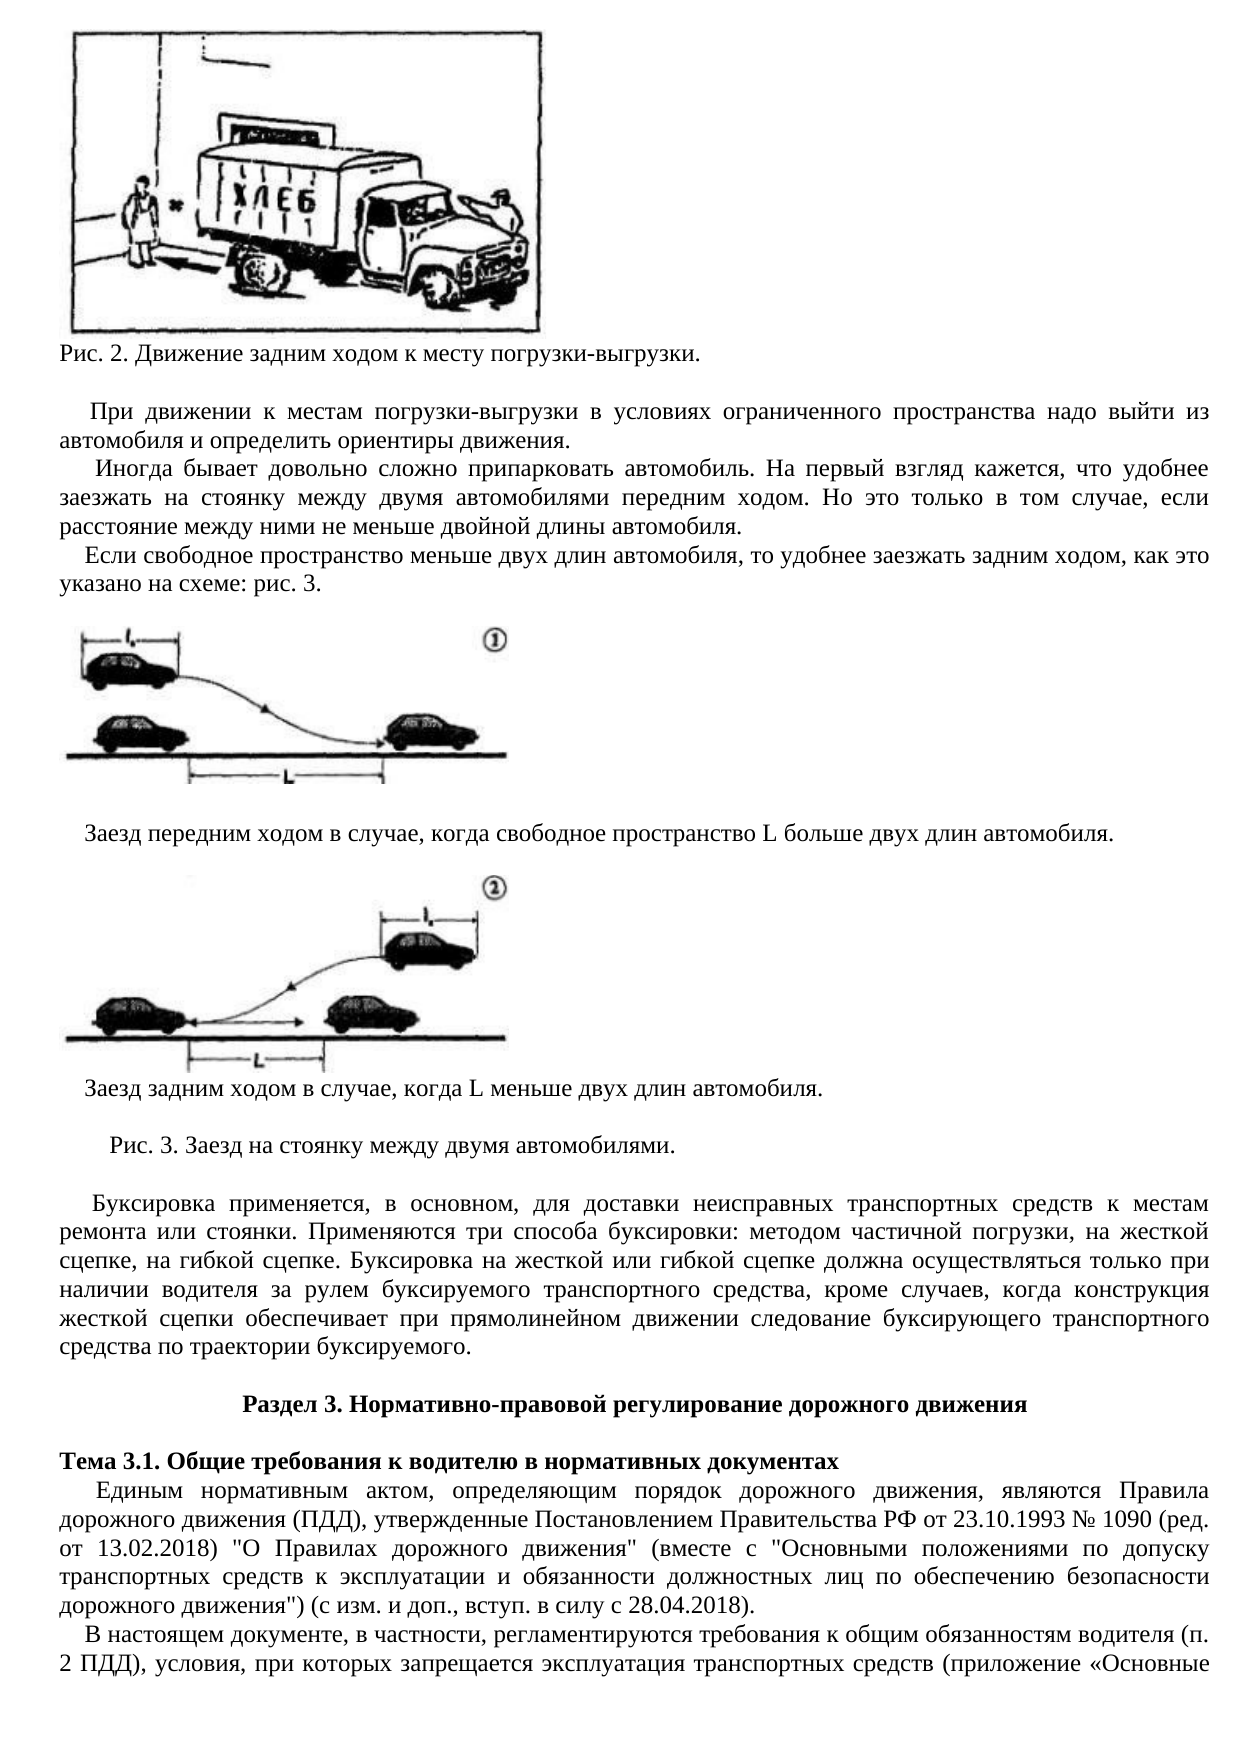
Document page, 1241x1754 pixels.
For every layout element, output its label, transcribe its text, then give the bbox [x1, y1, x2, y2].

text Если свободное пространство меньше двух длин автомобиля, то удобнее заезжать задним ходом, как это указано на схеме: рис. 3. [59, 540, 1211, 597]
text Тема 3.1. Общие требования к водителю в нормативных документах [59, 1446, 1211, 1475]
text Буксировка применяется, в основном, для доставки неисправных транспортных средств к местам ремонта или стоянки. Применяются три способа буксировки: методом частичной погрузки, на жесткой сцепке, на гибкой сцепке. Буксировка на жесткой или гибкой сцепке должна осуществляться только при наличии водителя за рулем буксируемого транспортного средства, кроме случаев, когда конструкция жесткой сцепки обеспечивает при прямолинейном движении следование буксирующего транспортного средства по траектории буксируемого. [59, 1188, 1211, 1360]
text Рис. 2. Движение задним ходом к месту погрузки-выгрузки. [59, 338, 1211, 367]
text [59, 1619, 1211, 1676]
text Заезд передним ходом в случае, когда свободное пространство L больше двух длин автомобиля. [59, 818, 1211, 846]
text Единым нормативным актом, определяющим порядок дорожного движения, являются Правила дорожного движения (ПДД), утвержденные Постановлением Правительства РФ от 23.10.1993 № 1090 (ред. от 13.02.2018) "О Правилах дорожного движения" (вместе с "Основными положениями по допуску транспортных средств к эксплуатации и обязанности должностных лиц по обеспечению безопасности дорожного движения") (с изм. и доп., вступ. в силу с 28.04.2018). [59, 1475, 1211, 1619]
text Рис. 3. Заезд на стоянку между двумя автомобилями. [59, 1130, 1211, 1159]
text Иногда бывает довольно сложно припарковать автомобиль. На первый взгляд кажется, что удобнее заезжать на стоянку между двумя автомобилями передним ходом. Но это только в том случае, если расстояние между ними не меньше двойной длины автомобиля. [59, 453, 1211, 540]
text Раздел 3. Нормативно-правовой регулирование дорожного движения [59, 1389, 1211, 1418]
picture [59, 29, 547, 339]
picture [59, 875, 509, 1073]
text При движении к местам погрузки-выгрузки в условиях ограниченного пространства надо выйти из автомобиля и определить ориентиры движения. [59, 396, 1211, 453]
text Заезд задним ходом в случае, когда L меньше двух длин автомобиля. [59, 1073, 1211, 1101]
picture [59, 626, 509, 784]
